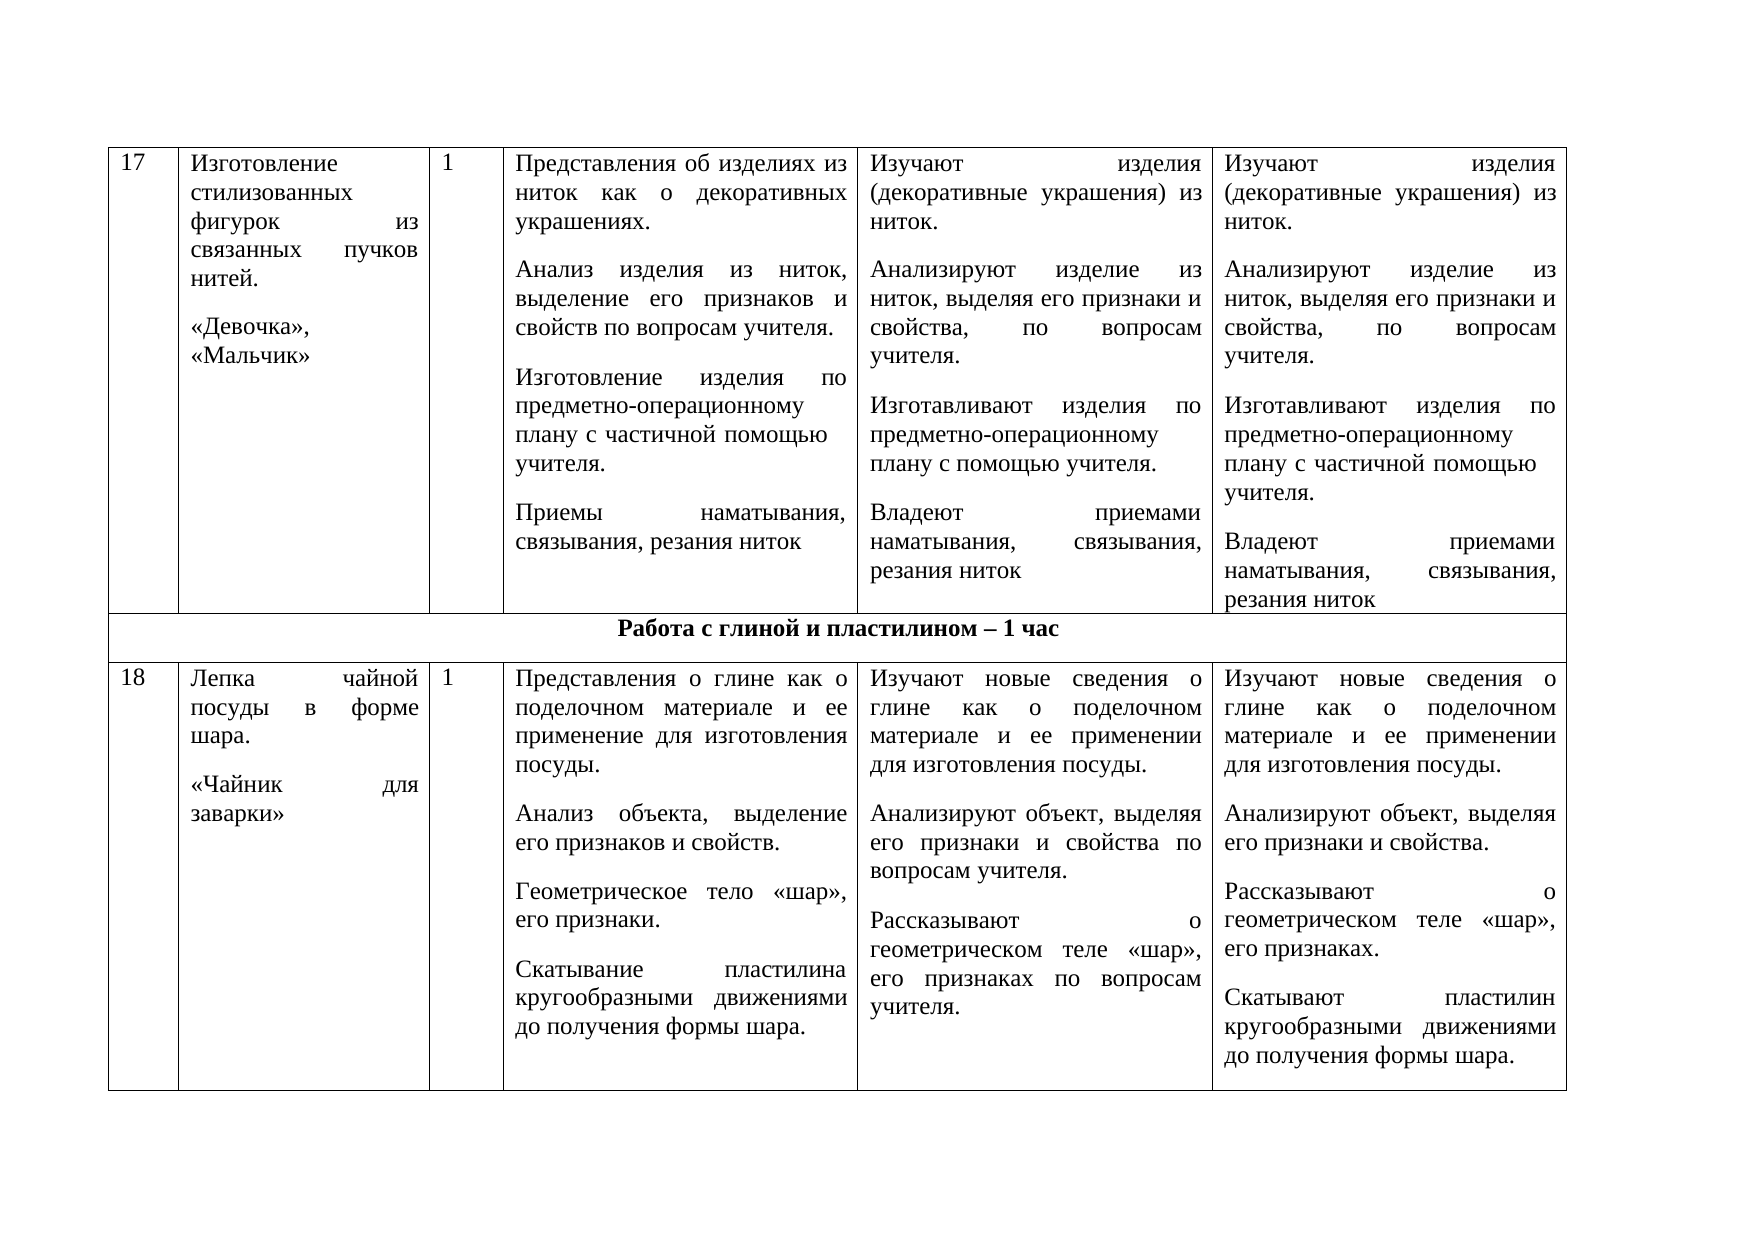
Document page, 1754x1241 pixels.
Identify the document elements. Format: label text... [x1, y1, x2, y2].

table_cell 18 [109, 663, 178, 1090]
table_header Изучают изделия (декоративные украшения) из ниток. Анализируют изделие из ниток, выделяя его признаки и свойства, по вопросам учителя. Изготавливают изделия по предметно-операционному плану с помощью учителя. Владеют приемами наматывания, связывания, резания ниток [858, 148, 1212, 612]
table_cell Изучают новые сведения о глине как о поделочном материале и ее применении для изготовления посуды. Анализируют объект, выделяя его признаки и свойства. Рассказывают о геометрическом теле «шар», его признаках. Скатывают пластилин кругообразными движениями до получения формы шара. [1213, 663, 1566, 1090]
table_header Изучают изделия (декоративные украшения) из ниток. Анализируют изделие из ниток, выделяя его признаки и свойства, по вопросам учителя. Изготавливают изделия по предметно-операционному плану с частичной помощью учителя. Владеют приемами наматывания, связывания, резания ниток [1213, 148, 1566, 612]
table_header 17 [109, 148, 178, 612]
table_cell Представления о глине как о поделочном материале и ее применение для изготовления посуды. Анализ объекта, выделение его признаков и свойств. Геометрическое тело «шар», его признаки. Скатывание пластилина кругообразными движениями до получения формы шара. [504, 663, 857, 1090]
table_cell Работа с глиной и пластилином – 1 час [109, 614, 1566, 662]
table_header Изготовление стилизованных фигурок из связанных пучков нитей. «Девочка», «Мальчик» [179, 148, 429, 612]
table_header Представления об изделиях из ниток как о декоративных украшениях. Анализ изделия из ниток, выделение его признаков и свойств по вопросам учителя. Изготовление изделия по предметно-операционному плану с частичной помощью учителя. Приемы наматывания, связывания, резания ниток [504, 148, 857, 612]
table_header 1 [430, 148, 503, 612]
table_cell Изучают новые сведения о глине как о поделочном материале и ее применении для изготовления посуды. Анализируют объект, выделяя его признаки и свойства по вопросам учителя. Рассказывают о геометрическом теле «шар», его признаках по вопросам учителя. [858, 663, 1212, 1090]
table_cell Лепка чайной посуды в форме шара. «Чайник для заварки» [179, 663, 429, 1090]
table_cell 1 [430, 663, 503, 1090]
